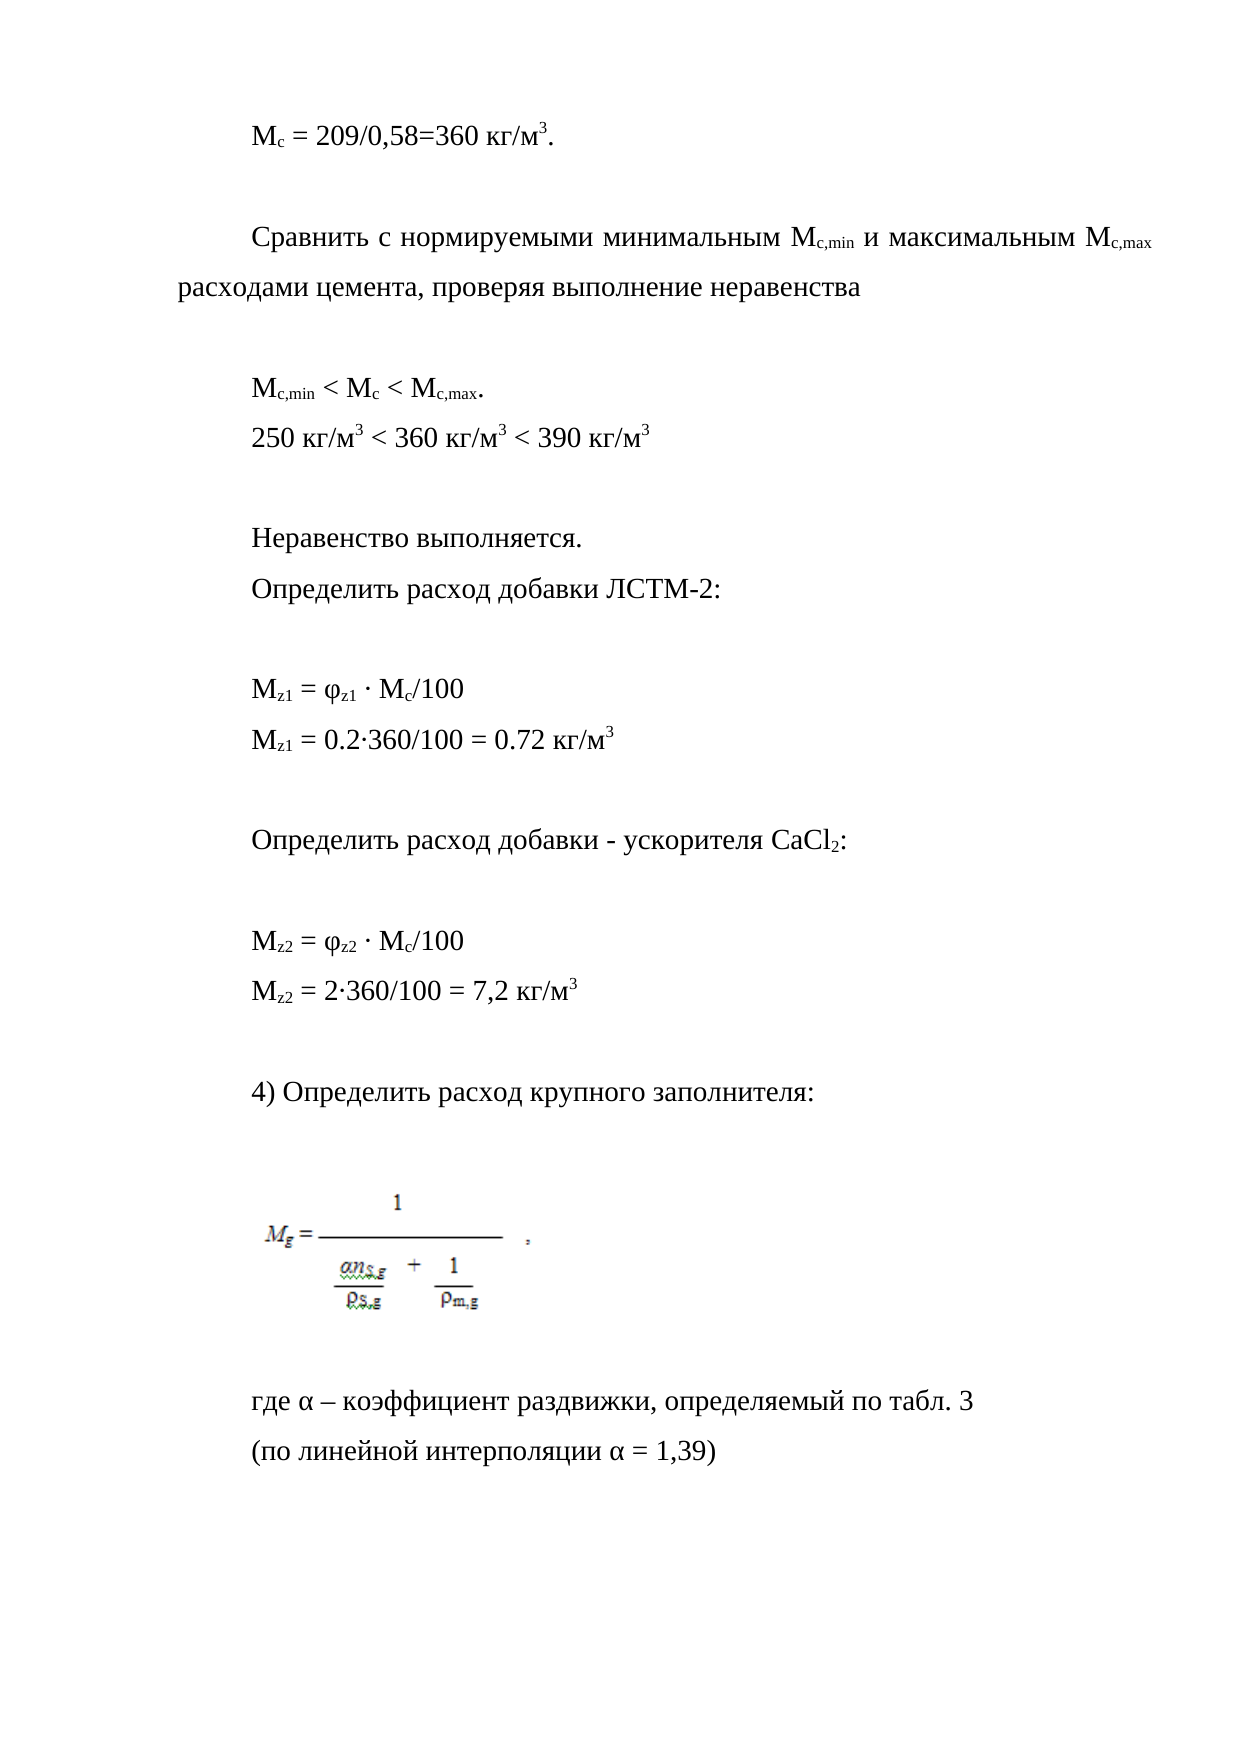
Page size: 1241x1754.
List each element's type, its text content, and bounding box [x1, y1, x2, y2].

text 4) Определить расход крупного заполнителя: [177, 1074, 1152, 1108]
text Сравнить с нормируемыми минимальным Mc,min и максимальным Mc,max расходами цемента, проверяя выполнение неравенства [177, 219, 1152, 303]
text Мz2 = φz2 ∙ Mc/100 [177, 923, 1152, 957]
text (по линейной интерполяции α = 1,39) [177, 1433, 1152, 1467]
text Определить расход добавки ЛСТМ-2: [177, 571, 1152, 604]
text Мz2 = 2∙360/100 = 7,2 кг/м3 [177, 973, 1152, 1007]
text Mc,min < Mc < Mc,max. [177, 370, 1152, 403]
text Мz1 = φz1 ∙ Mc/100 [177, 672, 1152, 705]
text Mc = 209/0,58=360 кг/м3. [177, 118, 1152, 152]
text Определить расход добавки - ускорителя CaCl2: [177, 822, 1152, 856]
picture [251, 1174, 541, 1319]
text где α – коэффициент раздвижки, определяемый по табл. 3 [177, 1383, 1152, 1416]
text Мz1 = 0.2∙360/100 = 0.72 кг/м3 [177, 722, 1152, 755]
text 250 кг/м3 < 360 кг/м3 < 390 кг/м3 [177, 420, 1152, 453]
text Неравенство выполняется. [177, 521, 1152, 554]
